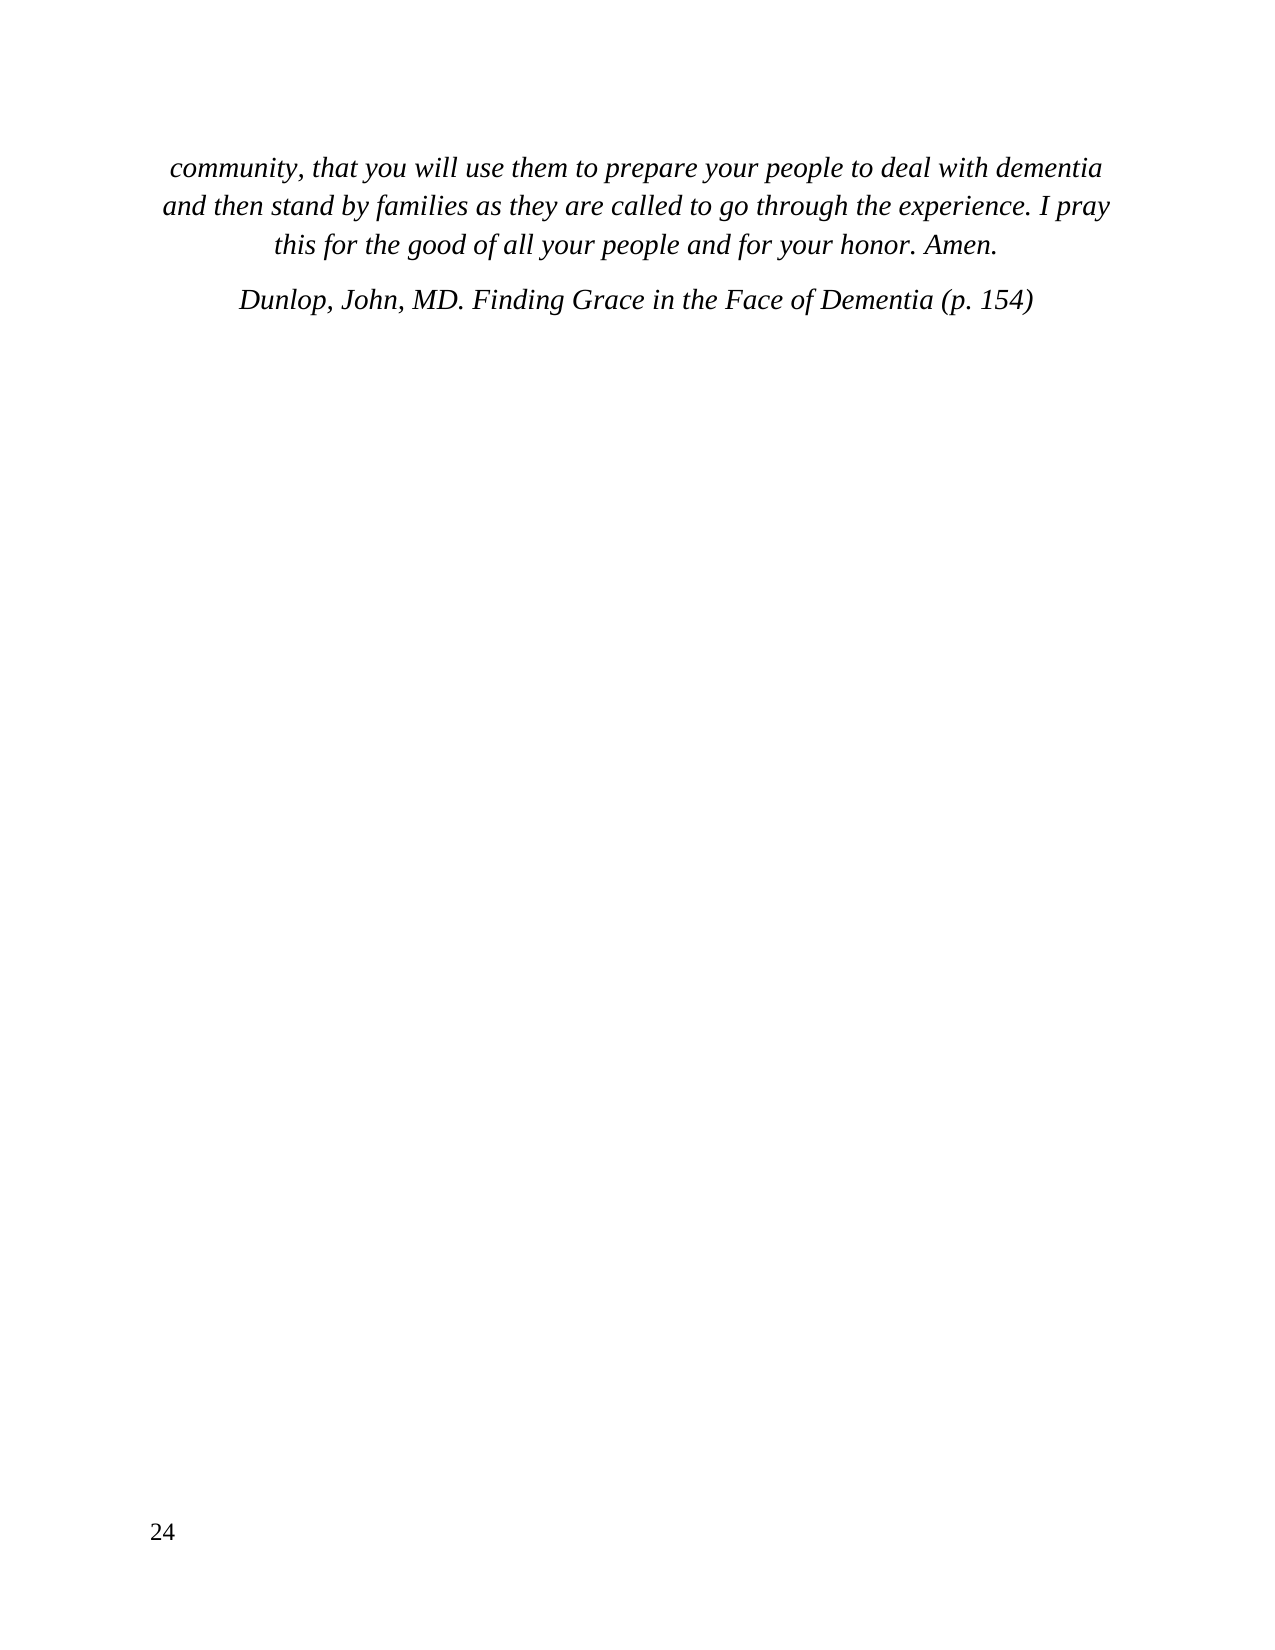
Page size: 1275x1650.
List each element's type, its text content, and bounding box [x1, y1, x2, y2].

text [150, 150, 1125, 261]
text Dunlop, John, MD. Finding Grace in the Face of Dementia (p. 154) [150, 282, 1125, 316]
